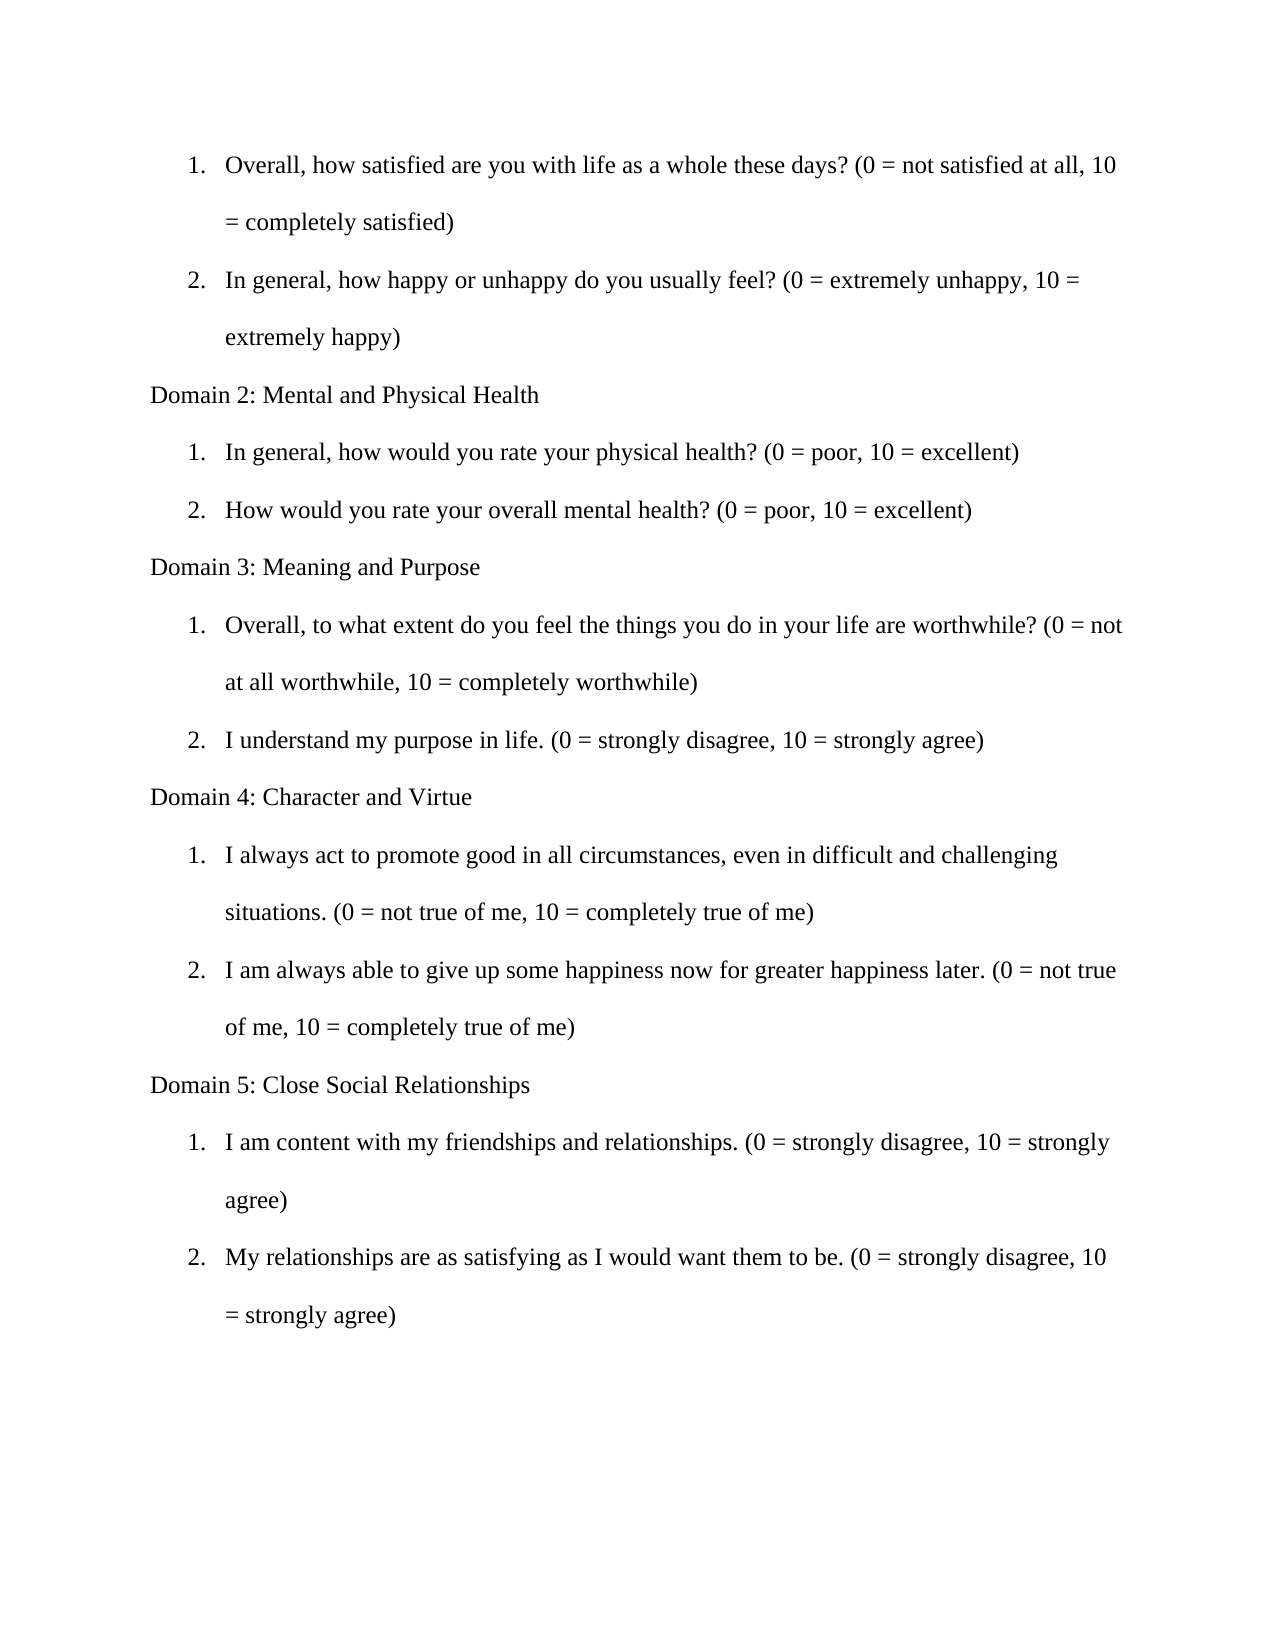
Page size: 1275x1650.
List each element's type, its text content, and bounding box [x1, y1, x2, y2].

list My relationships are as satisfying as I would want them to be. (0 = strongly disagree, 10 = strongly agree) [187, 1242, 1125, 1329]
list In general, how would you rate your physical health? (0 = poor, 10 = excellent) [187, 437, 1125, 466]
text Domain 2: Mental and Physical Health [150, 380, 1125, 409]
list Overall, how satisfied are you with life as a whole these days? (0 = not satisfied at all, 10 = completely satisfied) [187, 150, 1125, 236]
text Domain 3: Meaning and Purpose [150, 552, 1125, 581]
text Domain 4: Character and Virtue [150, 782, 1125, 811]
list Overall, to what extent do you feel the things you do in your life are worthwhile? (0 = not at all worthwhile, 10 = completely worthwhile) [187, 610, 1125, 696]
list I am content with my friendships and relationships. (0 = strongly disagree, 10 = strongly agree) [187, 1127, 1125, 1214]
list I am always able to give up some happiness now for greater happiness later. (0 = not true of me, 10 = completely true of me) [187, 955, 1125, 1041]
list How would you rate your overall mental health? (0 = poor, 10 = excellent) [187, 495, 1125, 524]
text Domain 5: Close Social Relationships [150, 1070, 1125, 1099]
list I always act to promote good in all circumstances, even in difficult and challenging situations. (0 = not true of me, 10 = completely true of me) [187, 840, 1125, 926]
list I understand my purpose in life. (0 = strongly disagree, 10 = strongly agree) [187, 725, 1125, 754]
list In general, how happy or unhappy do you usually feel? (0 = extremely unhappy, 10 = extremely happy) [187, 265, 1125, 351]
